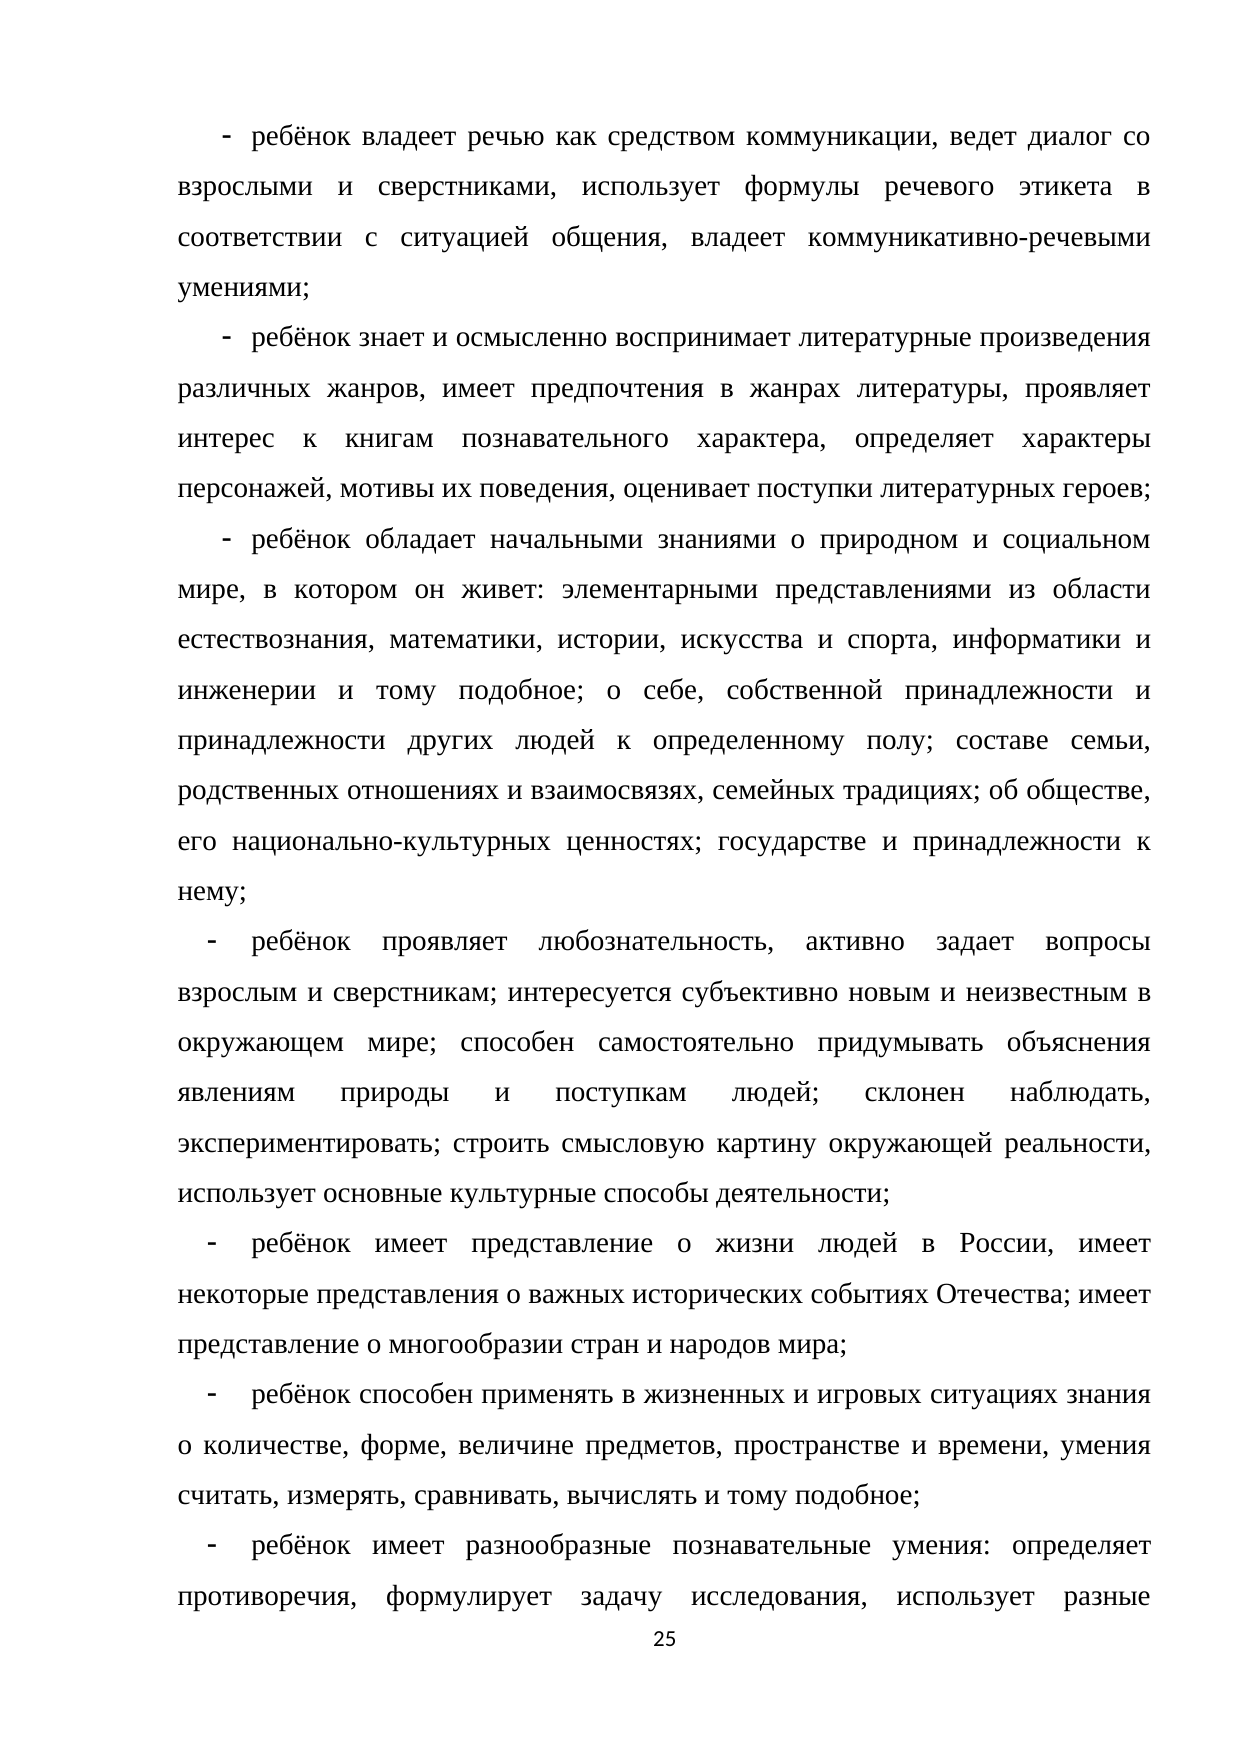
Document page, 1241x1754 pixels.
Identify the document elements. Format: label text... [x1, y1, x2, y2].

list ребёнок знает и осмысленно воспринимает литературные произведения различных жанров, имеет предпочтения в жанрах литературы, проявляет интерес к книгам познавательного характера, определяет характеры персонажей, мотивы их поведения, оценивает поступки литературных героев; [177, 319, 1152, 504]
list ребёнок обладает начальными знаниями о природном и социальном мире, в котором он живет: элементарными представлениями из области естествознания, математики, истории, искусства и спорта, информатики и инженерии и тому подобное; о себе, собственной принадлежности и принадлежности других людей к определенному полу; составе семьи, родственных отношениях и взаимосвязях, семейных традициях; об обществе, его национально-культурных ценностях; государстве и принадлежности к нему; [177, 521, 1152, 907]
list ребёнок владеет речью как средством коммуникации, ведет диалог со взрослыми и сверстниками, использует формулы речевого этикета в соответствии с ситуацией общения, владеет коммуникативно-речевыми умениями; [177, 118, 1152, 303]
list ребёнок проявляет любознательность, активно задает вопросы взрослым и сверстникам; интересуется субъективно новым и неизвестным в окружающем мире; способен самостоятельно придумывать объяснения явлениям природы и поступкам людей; склонен наблюдать, экспериментировать; строить смысловую картину окружающей реальности, использует основные культурные способы деятельности; [177, 923, 1152, 1209]
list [177, 1527, 1152, 1611]
list ребёнок имеет представление о жизни людей в России, имеет некоторые представления о важных исторических событиях Отечества; имеет представление о многообразии стран и народов мира; [177, 1225, 1152, 1360]
list ребёнок способен применять в жизненных и игровых ситуациях знания о количестве, форме, величине предметов, пространстве и времени, умения считать, измерять, сравнивать, вычислять и тому подобное; [177, 1376, 1152, 1511]
